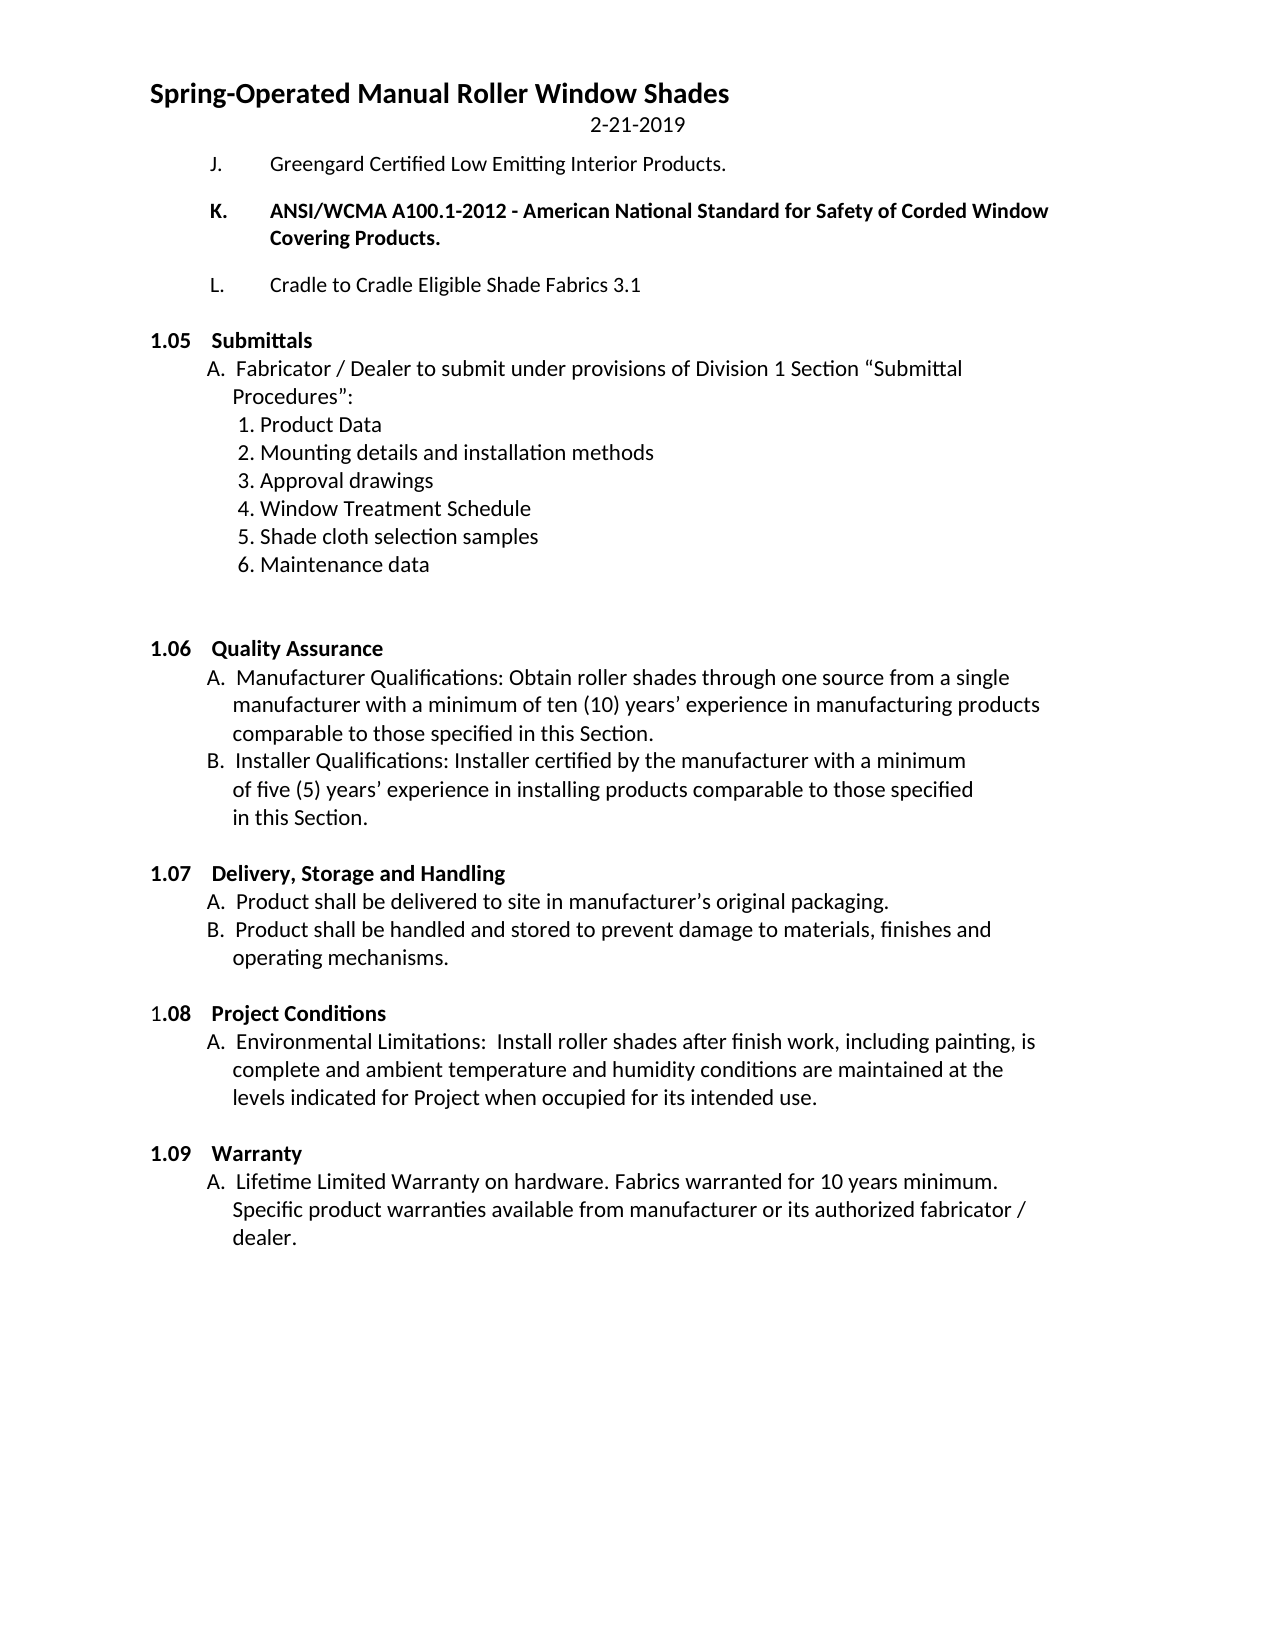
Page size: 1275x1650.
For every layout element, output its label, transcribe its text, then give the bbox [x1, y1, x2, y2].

text B. Product shall be handled and stored to prevent damage to materials, finishes and [150, 915, 1125, 943]
text 1.08 Project Conditions [150, 999, 1125, 1027]
text manufacturer with a minimum of ten (10) years’ experience in manufacturing products [150, 691, 1125, 719]
text Cradle to Cradle Eligible Shade Fabrics 3.1 [210, 272, 1125, 298]
text 1. Product Data [150, 410, 1125, 438]
text 1.09 Warranty [150, 1139, 1125, 1167]
text A. Lifetime Limited Warranty on hardware. Fabrics warranted for 10 years minimum. [150, 1167, 1125, 1195]
text B. Installer Qualifications: Installer certified by the manufacturer with a minimum [150, 747, 1125, 775]
text levels indicated for Project when occupied for its intended use. [150, 1083, 1125, 1111]
text 5. Shade cloth selection samples [150, 522, 1125, 551]
text A. Environmental Limitations: Install roller shades after finish work, including painting, is [150, 1027, 1125, 1055]
text 1.05 Submittals [150, 326, 1125, 354]
text Specific product warranties available from manufacturer or its authorized fabricator / [150, 1195, 1125, 1223]
text ANSI/WCMA A100.1-2012 - American National Standard for Safety of Corded Window Covering Products. [210, 197, 1125, 251]
text complete and ambient temperature and humidity conditions are maintained at the [150, 1055, 1125, 1083]
text operating mechanisms. [150, 943, 1125, 971]
text comparable to those specified in this Section. [150, 719, 1125, 747]
text 6. Maintenance data [150, 551, 1125, 578]
text 3. Approval drawings [150, 466, 1125, 494]
text dealer. [150, 1223, 1125, 1251]
text A. Manufacturer Qualifications: Obtain roller shades through one source from a single [150, 663, 1125, 691]
text Procedures”: [150, 382, 1125, 410]
text 1.06 Quality Assurance [150, 634, 1125, 663]
text A. Fabricator / Dealer to submit under provisions of Division 1 Section “Submittal [150, 354, 1125, 382]
text of five (5) years’ experience in installing products comparable to those specified [150, 775, 1125, 803]
text 1.07 Delivery, Storage and Handling [150, 859, 1125, 887]
text A. Product shall be delivered to site in manufacturer’s original packaging. [150, 887, 1125, 915]
text 2. Mounting details and installation methods [150, 438, 1125, 466]
text in this Section. [150, 803, 1125, 831]
text 4. Window Treatment Schedule [150, 494, 1125, 522]
text Greengard Certified Low Emitting Interior Products. [210, 150, 1125, 177]
